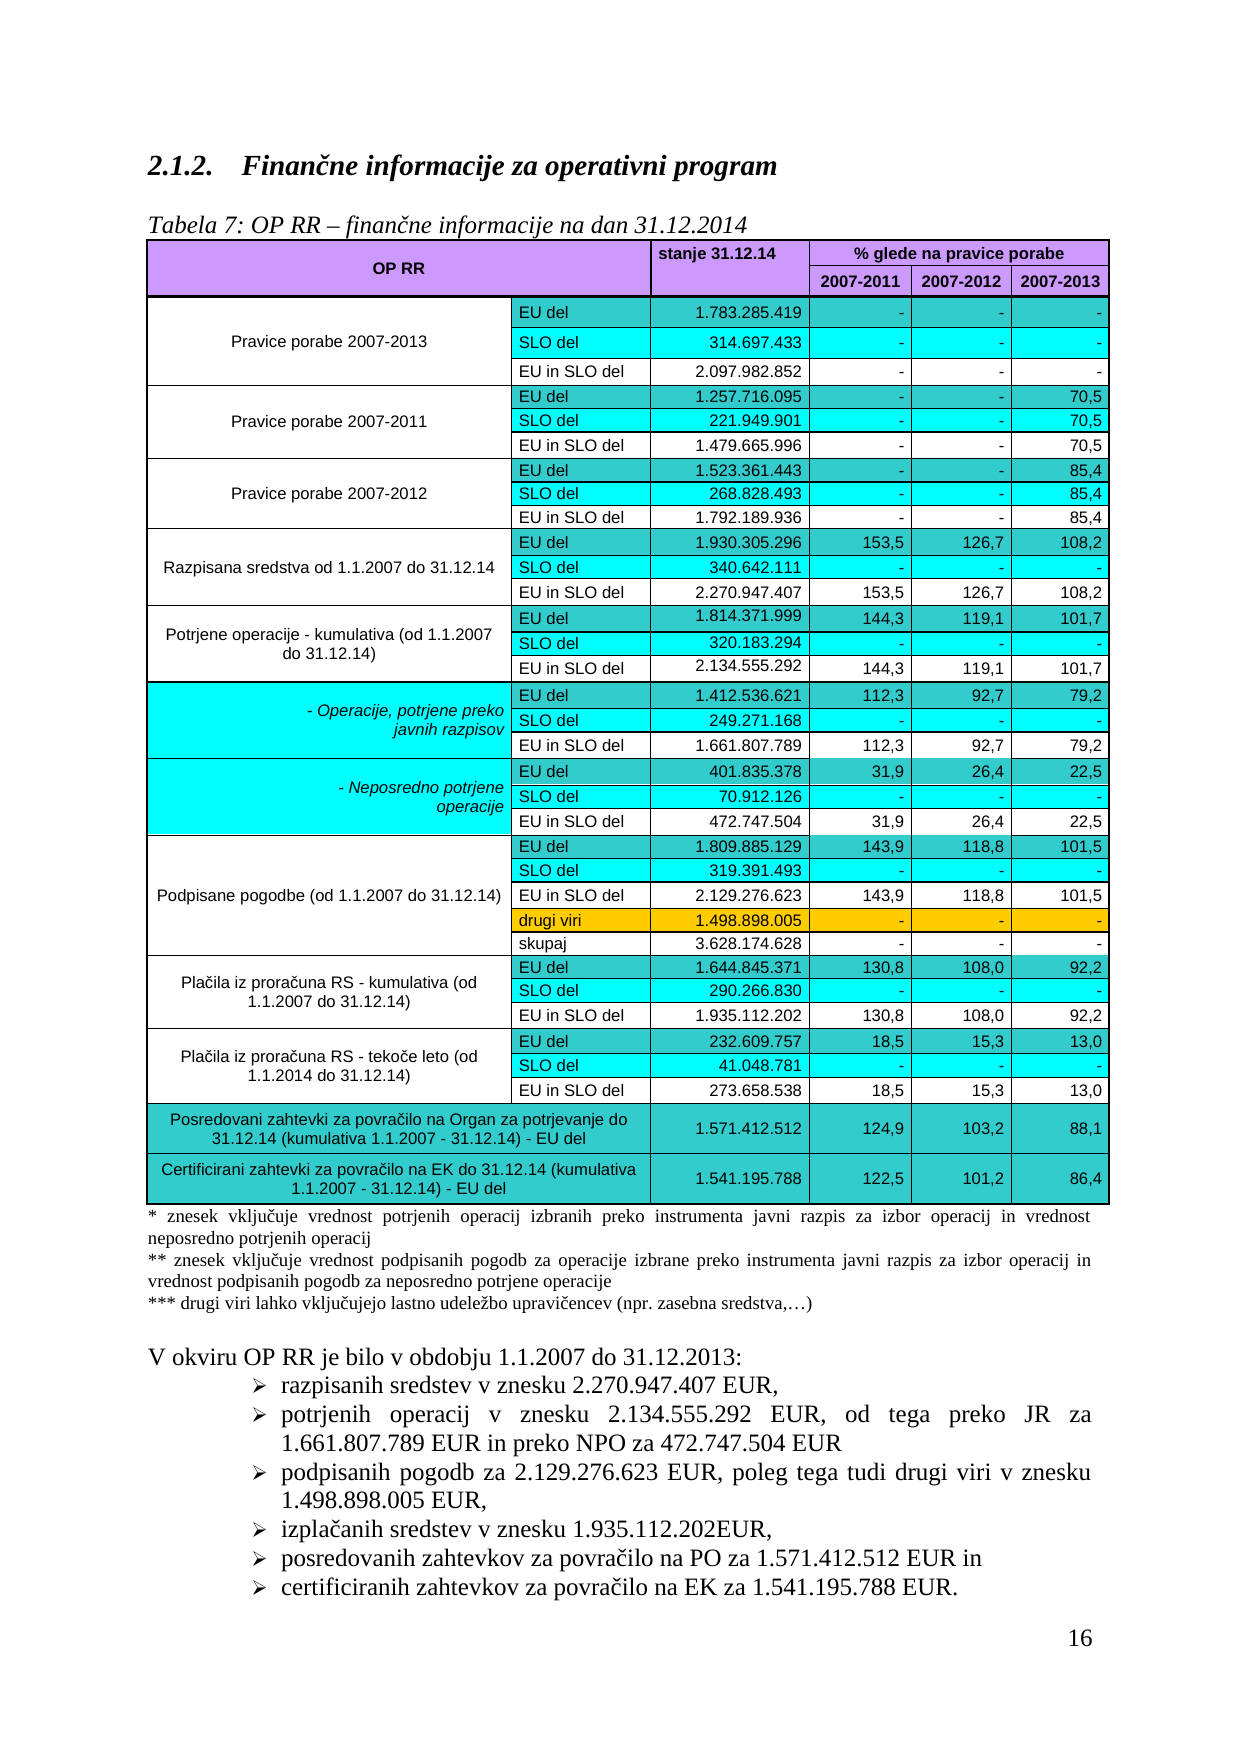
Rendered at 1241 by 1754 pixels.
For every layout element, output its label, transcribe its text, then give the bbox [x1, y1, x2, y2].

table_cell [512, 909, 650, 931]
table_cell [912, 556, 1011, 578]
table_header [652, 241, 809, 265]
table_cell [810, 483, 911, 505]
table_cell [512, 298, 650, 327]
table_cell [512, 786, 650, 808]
list podpisanih pogodb za 2.129.276.623 EUR, poleg tega tudi drugi viri v znesku 1.498.898.005 EUR, [251, 1457, 1092, 1514]
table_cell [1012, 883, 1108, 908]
list potrjenih operacij v znesku 2.134.555.292 EUR, od tega preko JR za 1.661.807.789 EUR in preko NPO za 472.747.504 EUR [251, 1399, 1092, 1457]
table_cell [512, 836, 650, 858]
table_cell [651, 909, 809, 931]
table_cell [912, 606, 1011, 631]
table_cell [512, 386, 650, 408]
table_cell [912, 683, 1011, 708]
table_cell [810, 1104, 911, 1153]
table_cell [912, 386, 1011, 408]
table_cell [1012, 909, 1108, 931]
text * znesek vključuje vrednost potrjenih operacij izbranih preko instrumenta javni razpis za izbor operacij in vrednost neposredno potrjenih operacij [148, 1205, 1092, 1248]
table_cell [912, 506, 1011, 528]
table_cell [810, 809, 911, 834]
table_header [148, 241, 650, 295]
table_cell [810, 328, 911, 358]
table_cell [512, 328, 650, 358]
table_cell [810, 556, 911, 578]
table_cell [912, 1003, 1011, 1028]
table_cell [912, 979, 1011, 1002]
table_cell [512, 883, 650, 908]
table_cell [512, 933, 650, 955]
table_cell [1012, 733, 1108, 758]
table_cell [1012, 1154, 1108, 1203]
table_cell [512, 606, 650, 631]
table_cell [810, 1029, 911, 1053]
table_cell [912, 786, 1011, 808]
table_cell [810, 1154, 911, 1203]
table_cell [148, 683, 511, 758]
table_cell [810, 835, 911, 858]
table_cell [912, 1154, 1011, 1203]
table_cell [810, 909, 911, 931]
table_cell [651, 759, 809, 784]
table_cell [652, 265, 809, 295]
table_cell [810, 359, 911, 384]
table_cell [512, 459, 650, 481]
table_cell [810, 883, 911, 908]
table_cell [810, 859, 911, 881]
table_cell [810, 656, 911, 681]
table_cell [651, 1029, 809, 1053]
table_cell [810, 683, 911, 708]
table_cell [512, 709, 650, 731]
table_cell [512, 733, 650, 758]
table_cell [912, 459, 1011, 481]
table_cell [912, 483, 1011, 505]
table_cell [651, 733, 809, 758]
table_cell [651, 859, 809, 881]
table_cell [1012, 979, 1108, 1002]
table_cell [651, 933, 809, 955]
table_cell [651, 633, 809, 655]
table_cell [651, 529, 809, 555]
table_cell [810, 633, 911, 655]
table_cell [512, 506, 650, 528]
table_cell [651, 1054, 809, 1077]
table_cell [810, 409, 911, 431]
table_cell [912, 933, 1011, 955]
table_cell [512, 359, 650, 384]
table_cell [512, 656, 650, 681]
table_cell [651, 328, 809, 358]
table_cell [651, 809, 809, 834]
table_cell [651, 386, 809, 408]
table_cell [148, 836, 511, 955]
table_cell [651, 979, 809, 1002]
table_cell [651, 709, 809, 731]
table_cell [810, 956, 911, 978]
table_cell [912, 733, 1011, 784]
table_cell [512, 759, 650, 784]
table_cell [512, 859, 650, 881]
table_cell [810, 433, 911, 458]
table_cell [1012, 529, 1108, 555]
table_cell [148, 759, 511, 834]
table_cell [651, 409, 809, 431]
list izplačanih sredstev v znesku 1.935.112.202EUR, [251, 1514, 1092, 1543]
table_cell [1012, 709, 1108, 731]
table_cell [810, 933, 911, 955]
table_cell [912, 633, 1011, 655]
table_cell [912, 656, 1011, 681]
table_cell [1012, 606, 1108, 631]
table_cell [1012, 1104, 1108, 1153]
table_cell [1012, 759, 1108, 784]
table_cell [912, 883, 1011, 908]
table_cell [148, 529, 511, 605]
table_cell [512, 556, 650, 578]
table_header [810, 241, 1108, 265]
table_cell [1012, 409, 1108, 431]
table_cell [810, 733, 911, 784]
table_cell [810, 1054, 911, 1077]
text V okviru OP RR je bilo v obdobju 1.1.2007 do 31.12.2013: [148, 1342, 1092, 1371]
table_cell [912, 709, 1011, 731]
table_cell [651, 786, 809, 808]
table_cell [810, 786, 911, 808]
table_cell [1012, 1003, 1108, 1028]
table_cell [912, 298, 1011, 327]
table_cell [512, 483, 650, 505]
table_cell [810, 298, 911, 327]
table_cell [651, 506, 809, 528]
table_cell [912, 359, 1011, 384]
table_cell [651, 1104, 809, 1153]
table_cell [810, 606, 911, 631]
list razpisanih sredstev v znesku 2.270.947.407 EUR, [251, 1371, 1092, 1399]
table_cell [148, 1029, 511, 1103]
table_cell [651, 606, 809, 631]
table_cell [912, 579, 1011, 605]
text 2.1.2. Finančne informacije za operativni program [148, 148, 1092, 181]
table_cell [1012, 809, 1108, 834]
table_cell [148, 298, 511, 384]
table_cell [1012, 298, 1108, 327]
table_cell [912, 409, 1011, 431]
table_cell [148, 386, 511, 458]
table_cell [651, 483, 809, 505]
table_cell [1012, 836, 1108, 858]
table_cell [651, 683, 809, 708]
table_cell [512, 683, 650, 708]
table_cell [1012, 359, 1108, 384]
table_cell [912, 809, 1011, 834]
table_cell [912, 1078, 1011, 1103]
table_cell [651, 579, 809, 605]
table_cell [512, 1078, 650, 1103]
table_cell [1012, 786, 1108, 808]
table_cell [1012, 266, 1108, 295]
text Tabela 7: OP RR – finančne informacije na dan 31.12.2014 [148, 210, 1092, 239]
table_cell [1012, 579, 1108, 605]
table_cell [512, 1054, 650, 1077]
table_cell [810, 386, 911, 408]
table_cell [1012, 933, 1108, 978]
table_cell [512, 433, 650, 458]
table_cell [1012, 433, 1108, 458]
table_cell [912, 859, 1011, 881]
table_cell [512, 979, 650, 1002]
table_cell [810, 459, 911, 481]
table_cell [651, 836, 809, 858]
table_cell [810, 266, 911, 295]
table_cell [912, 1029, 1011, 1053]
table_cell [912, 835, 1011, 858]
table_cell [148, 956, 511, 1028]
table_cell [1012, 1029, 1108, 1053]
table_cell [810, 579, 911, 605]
text ** znesek vključuje vrednost podpisanih pogodb za operacije izbrane preko instrumenta javni razpis za izbor operacij in vrednost podpisanih pogodb za neposredno potrjene operacije [148, 1248, 1092, 1292]
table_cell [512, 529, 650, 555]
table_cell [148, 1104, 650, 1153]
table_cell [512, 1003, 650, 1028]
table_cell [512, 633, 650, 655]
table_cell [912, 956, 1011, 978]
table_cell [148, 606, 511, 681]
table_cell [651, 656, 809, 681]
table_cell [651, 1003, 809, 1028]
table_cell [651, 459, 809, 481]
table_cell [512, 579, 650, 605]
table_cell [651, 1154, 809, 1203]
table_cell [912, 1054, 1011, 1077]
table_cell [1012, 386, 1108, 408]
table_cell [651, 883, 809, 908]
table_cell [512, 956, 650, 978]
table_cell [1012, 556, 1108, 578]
list posredovanih zahtevkov za povračilo na PO za 1.571.412.512 EUR in [251, 1543, 1092, 1572]
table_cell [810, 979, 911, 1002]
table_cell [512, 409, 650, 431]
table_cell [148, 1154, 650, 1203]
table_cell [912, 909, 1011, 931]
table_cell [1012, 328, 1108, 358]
text *** drugi viri lahko vključujejo lastno udeležbo upravičencev (npr. zasebna sredstva,…) [148, 1292, 1092, 1313]
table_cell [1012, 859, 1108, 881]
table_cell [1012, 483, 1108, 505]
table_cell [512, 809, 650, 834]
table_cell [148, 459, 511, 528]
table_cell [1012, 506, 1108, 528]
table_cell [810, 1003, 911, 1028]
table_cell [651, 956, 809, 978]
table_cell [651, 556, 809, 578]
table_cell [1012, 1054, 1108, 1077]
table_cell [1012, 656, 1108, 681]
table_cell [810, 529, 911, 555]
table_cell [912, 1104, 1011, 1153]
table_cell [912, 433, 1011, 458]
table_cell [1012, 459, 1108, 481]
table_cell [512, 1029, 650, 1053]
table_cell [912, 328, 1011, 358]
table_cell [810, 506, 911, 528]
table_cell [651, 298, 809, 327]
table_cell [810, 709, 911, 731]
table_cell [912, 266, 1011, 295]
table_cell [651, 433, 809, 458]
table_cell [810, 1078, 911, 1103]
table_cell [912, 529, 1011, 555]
list certificiranih zahtevkov za povračilo na EK za 1.541.195.788 EUR. [251, 1572, 1092, 1601]
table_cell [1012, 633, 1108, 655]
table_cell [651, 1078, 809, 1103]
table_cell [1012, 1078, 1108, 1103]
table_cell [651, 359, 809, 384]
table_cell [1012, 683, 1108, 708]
